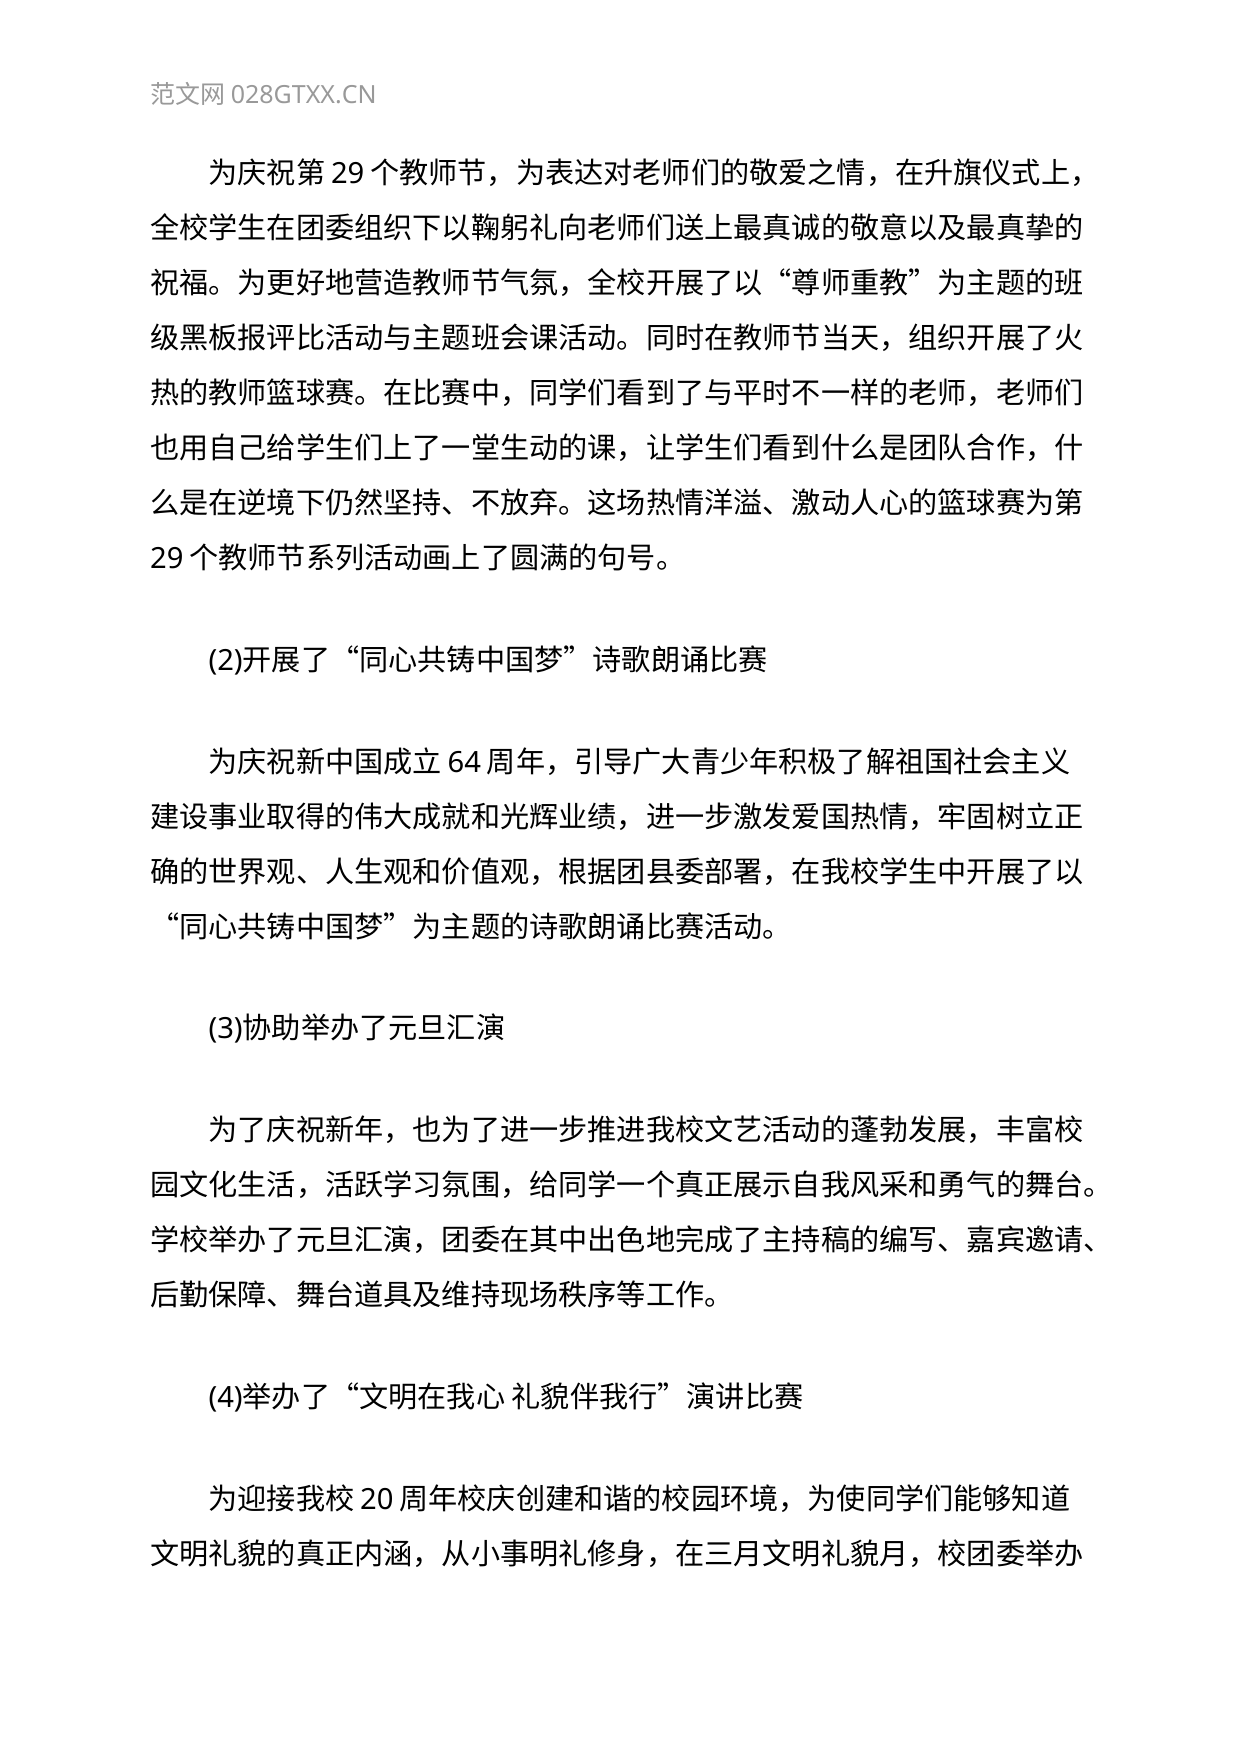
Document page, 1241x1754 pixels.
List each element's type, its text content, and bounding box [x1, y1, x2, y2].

text 为庆祝第29个教师节，为表达对老师们的敬爱之情，在升旗仪式上，全校学生在团委组织下以鞠躬礼向老师们送上最真诚的敬意以及最真挚的祝福。为更好地营造教师节气氛，全校开展了以“尊师重教”为主题的班级黑板报评比活动与主题班会课活动。同时在教师节当天，组织开展了火热的教师篮球赛。在比赛中，同学们看到了与平时不一样的老师，老师们也用自己给学生们上了一堂生动的课，让学生们看到什么是团队合作，什么是在逆境下仍然坚持、不放弃。这场热情洋溢、激动人心的篮球赛为第29个教师节系列活动画上了圆满的句号。 [150, 150, 1090, 577]
text (3)协助举办了元旦汇演 [150, 1005, 1090, 1047]
text 为了庆祝新年，也为了进一步推进我校文艺活动的蓬勃发展，丰富校园文化生活，活跃学习氛围，给同学一个真正展示自我风采和勇气的舞台。学校举办了元旦汇演，团委在其中出色地完成了主持稿的编写、嘉宾邀请、后勤保障、舞台道具及维持现场秩序等工作。 [150, 1107, 1090, 1314]
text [150, 1475, 1090, 1573]
text (4)举办了“文明在我心 礼貌伴我行”演讲比赛 [150, 1373, 1090, 1416]
text (2)开展了“同心共铸中国梦”诗歌朗诵比赛 [150, 636, 1090, 679]
text 为庆祝新中国成立64周年，引导广大青少年积极了解祖国社会主义建设事业取得的伟大成就和光辉业绩，进一步激发爱国热情，牢固树立正确的世界观、人生观和价值观，根据团县委部署，在我校学生中开展了以“同心共铸中国梦”为主题的诗歌朗诵比赛活动。 [150, 738, 1090, 945]
